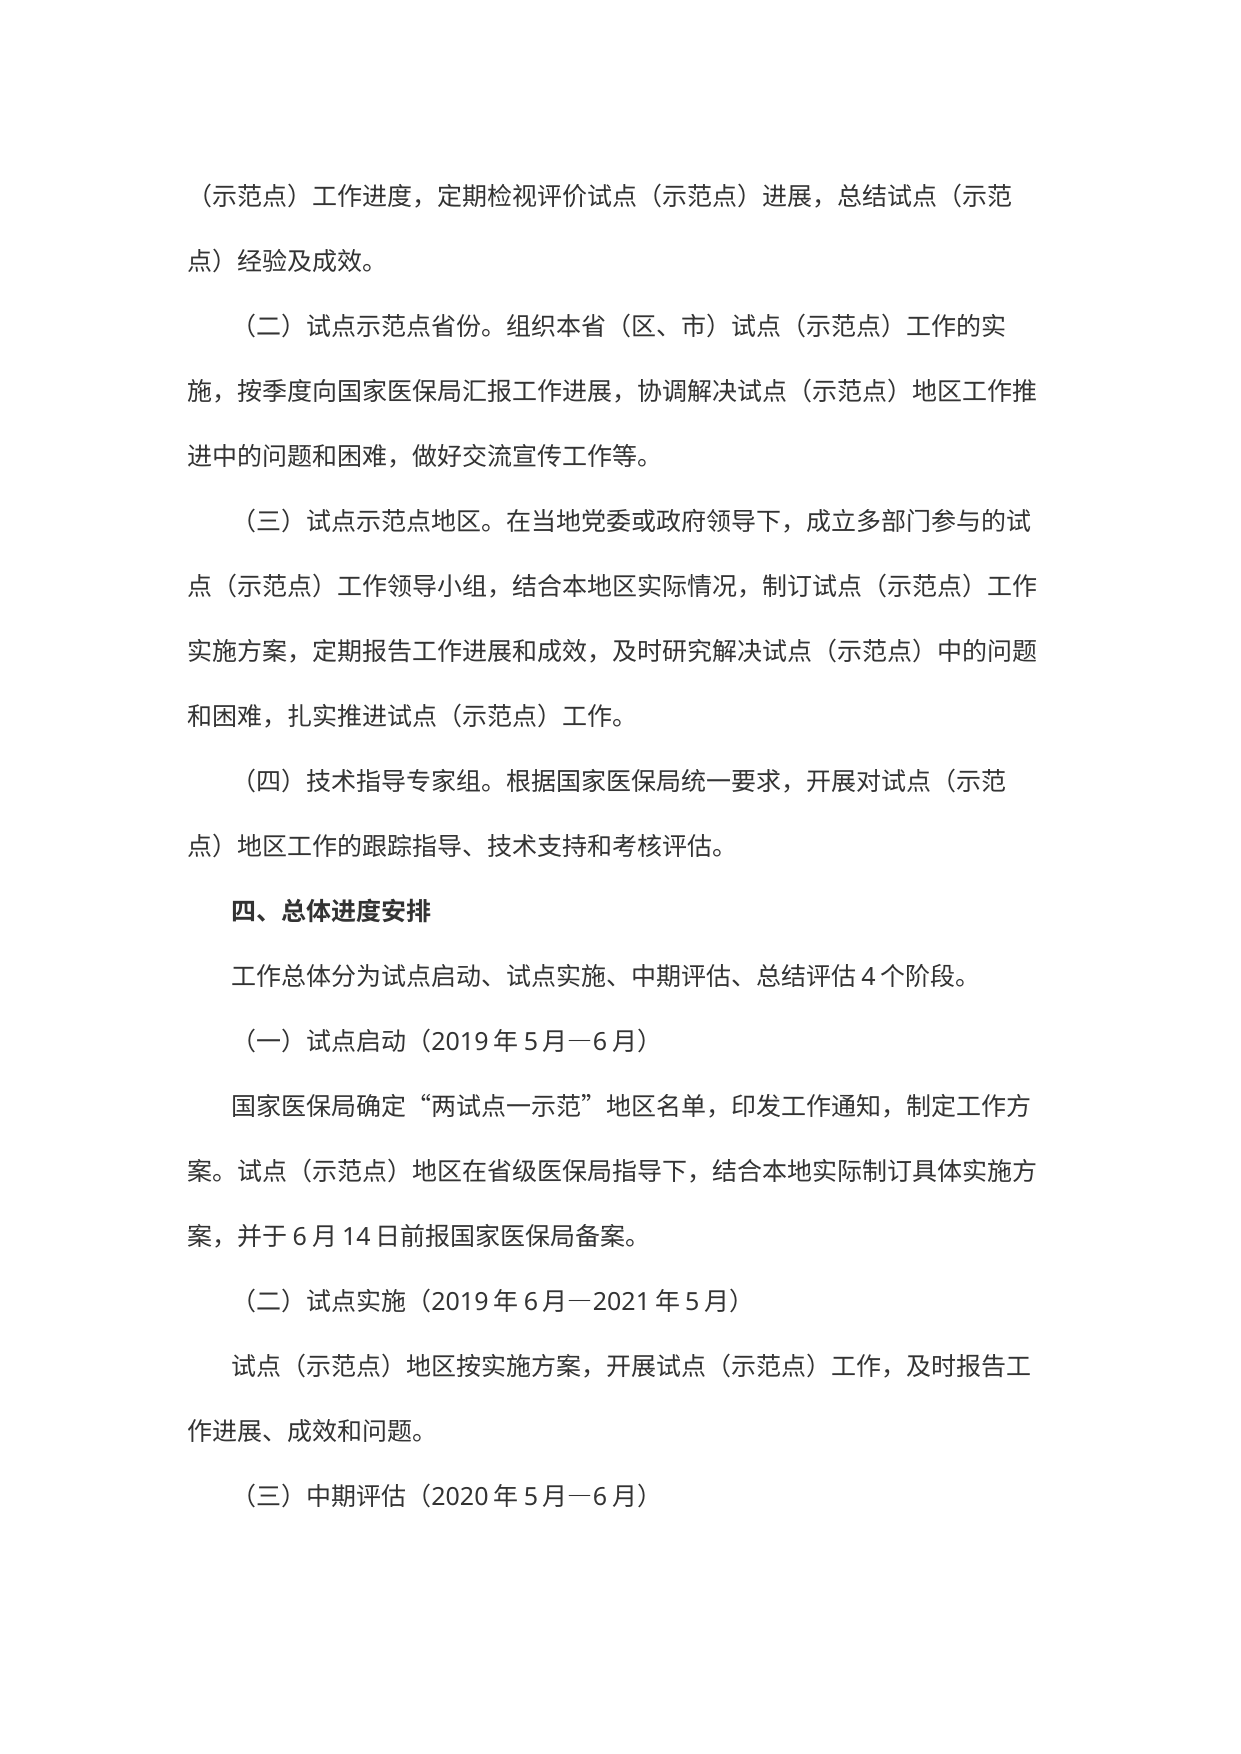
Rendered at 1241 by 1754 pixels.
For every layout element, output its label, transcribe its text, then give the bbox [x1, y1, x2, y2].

text （一）试点启动（2019年5月—6月） [187, 1007, 1053, 1072]
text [187, 162, 1053, 292]
text （二）试点实施（2019年6月—2021年5月） [187, 1267, 1053, 1332]
text （二）试点示范点省份。组织本省（区、市）试点（示范点）工作的实施，按季度向国家医保局汇报工作进展，协调解决试点（示范点）地区工作推进中的问题和困难，做好交流宣传工作等。 [187, 292, 1053, 487]
text 国家医保局确定“两试点一示范”地区名单，印发工作通知，制定工作方案。试点（示范点）地区在省级医保局指导下，结合本地实际制订具体实施方案，并于6月14日前报国家医保局备案。 [187, 1072, 1053, 1267]
text 工作总体分为试点启动、试点实施、中期评估、总结评估4个阶段。 [187, 942, 1053, 1007]
text （三）中期评估（2020年5月—6月） [187, 1462, 1053, 1527]
text （三）试点示范点地区。在当地党委或政府领导下，成立多部门参与的试点（示范点）工作领导小组，结合本地区实际情况，制订试点（示范点）工作实施方案，定期报告工作进展和成效，及时研究解决试点（示范点）中的问题和困难，扎实推进试点（示范点）工作。 [187, 487, 1053, 747]
text （四）技术指导专家组。根据国家医保局统一要求，开展对试点（示范点）地区工作的跟踪指导、技术支持和考核评估。 [187, 747, 1053, 877]
text 四、总体进度安排 [187, 877, 1053, 942]
text 试点（示范点）地区按实施方案，开展试点（示范点）工作，及时报告工作进展、成效和问题。 [187, 1332, 1053, 1462]
